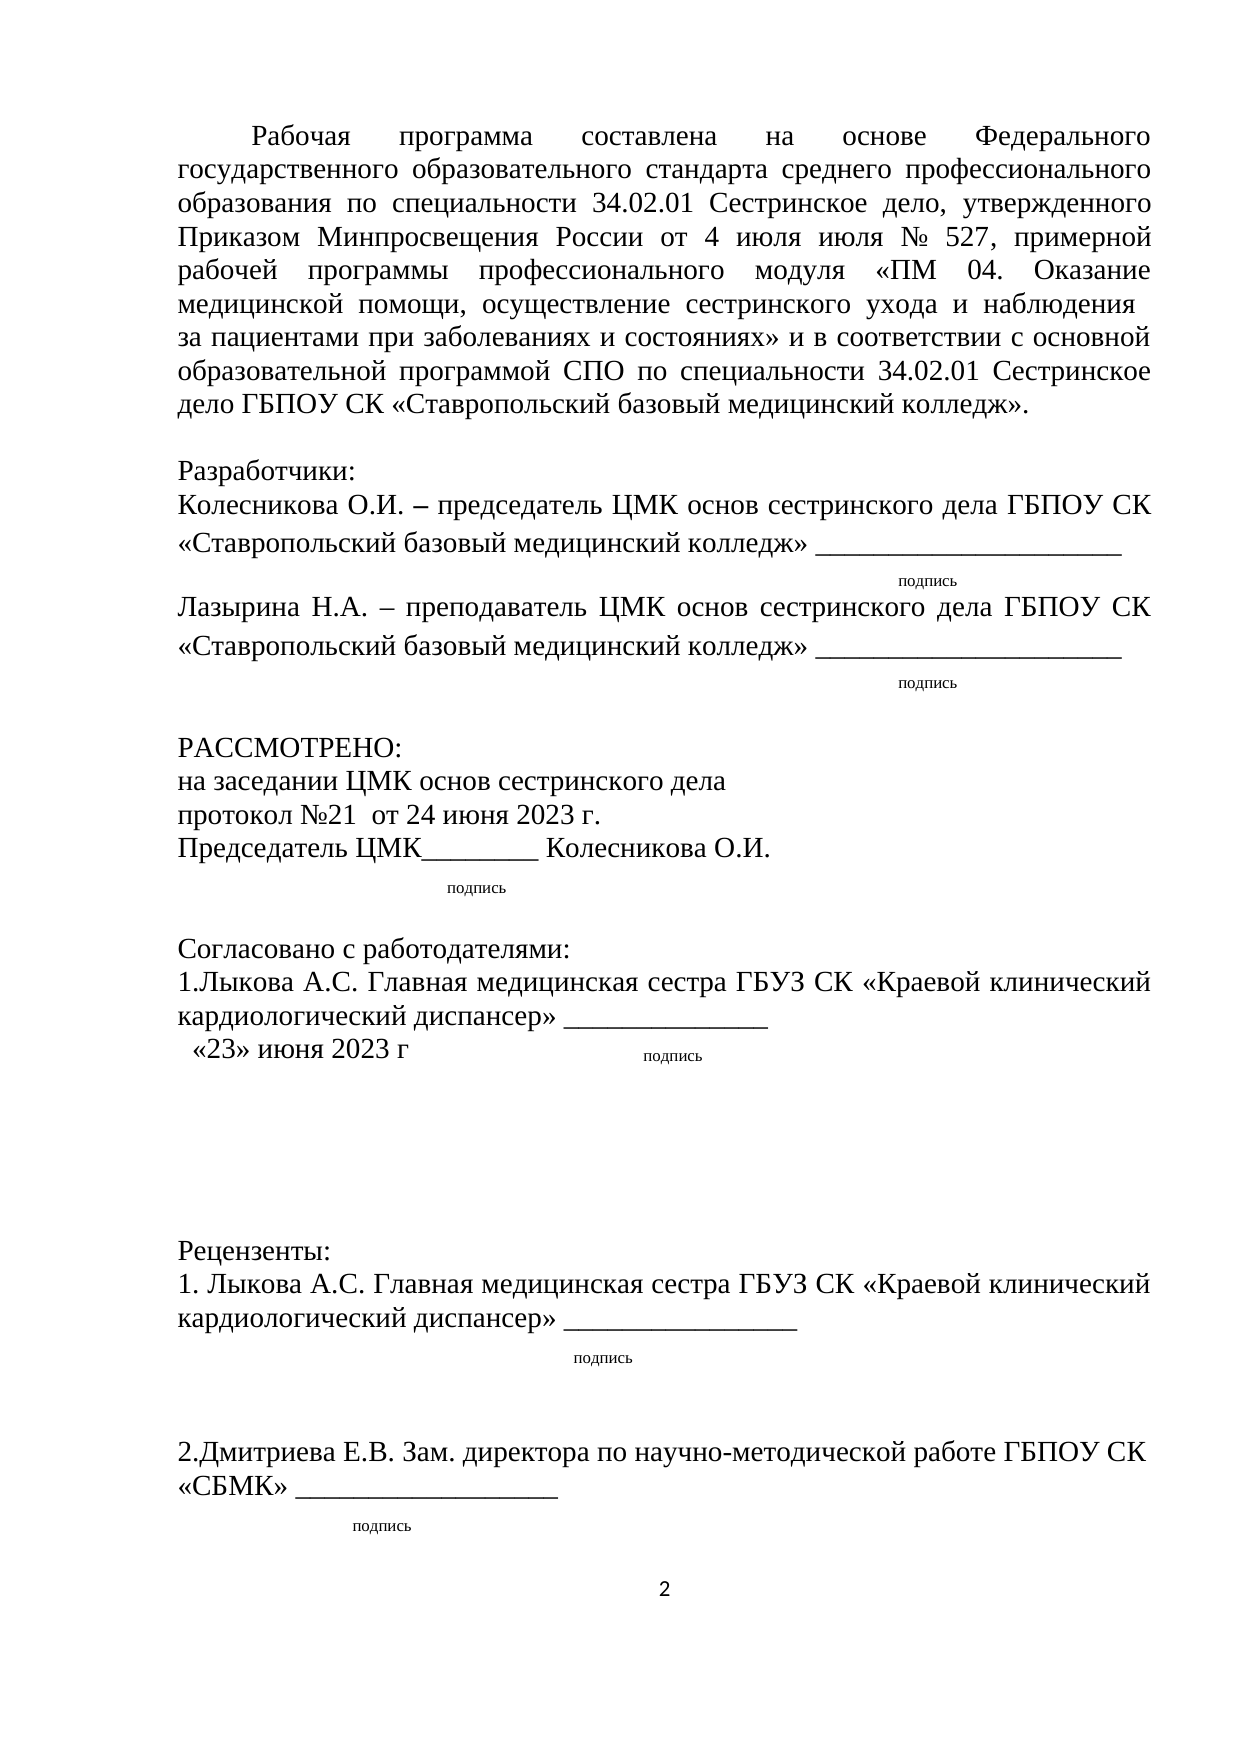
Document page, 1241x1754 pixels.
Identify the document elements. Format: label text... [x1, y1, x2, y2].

text Согласовано с работодателями: [177, 931, 1152, 964]
text Лазырина Н.А. – преподаватель ЦМК основ сестринского дела ГБПОУ СК «Ставропольский базовый медицинский колледж» _____________________ [177, 589, 1152, 661]
text 1.Лыкова А.С. Главная медицинская сестра ГБУЗ СК «Краевой клинический кардиологический диспансер» ______________ [177, 964, 1152, 1032]
text подпись [177, 666, 1152, 691]
text подпись [177, 1333, 1152, 1367]
text Колесникова О.И. – председатель ЦМК основ сестринского дела ГБПОУ СК «Ставропольский базовый медицинский колледж» _____________________ [177, 487, 1152, 559]
text подпись [177, 1501, 1152, 1535]
text подпись [177, 564, 1152, 589]
text Рецензенты: [177, 1233, 1152, 1266]
list «23» июня 2023 г подпись [177, 1032, 1152, 1065]
text «СБМК» __________________ [177, 1468, 1152, 1501]
text 2.Дмитриева Е.В. Зам. директора по научно-методической работе ГБПОУ СК [177, 1434, 1152, 1468]
text Разработчики: [177, 453, 1152, 487]
text РАССМОТРЕНО: [177, 730, 1152, 763]
text на заседании ЦМК основ сестринского дела [177, 763, 1152, 797]
title Рабочая программа составлена на основе Федерального государственного образовательного стандарта среднего профессионального образования по специальности 34.02.01 Сестринское дело, утвержденного Приказом Минпросвещения России от 4 июля июля № 527, примерной рабочей программы профессионального модуля «ПМ 04. Оказание медицинской помощи, осуществление сестринского ухода и наблюдения за пациентами при заболеваниях и состояниях» и в соответствии с основной образовательной программой СПО по специальности 34.02.01 Сестринское дело ГБПОУ СК «Ставропольский базовый медицинский колледж». [177, 118, 1152, 420]
text подпись [177, 864, 1152, 897]
text 1. Лыкова А.С. Главная медицинская сестра ГБУЗ СК «Краевой клинический кардиологический диспансер» ________________ [177, 1266, 1152, 1333]
text Председатель ЦМК________ Колесникова О.И. [177, 830, 1152, 864]
text протокол №21 от 24 июня 2023 г. [177, 797, 1152, 830]
